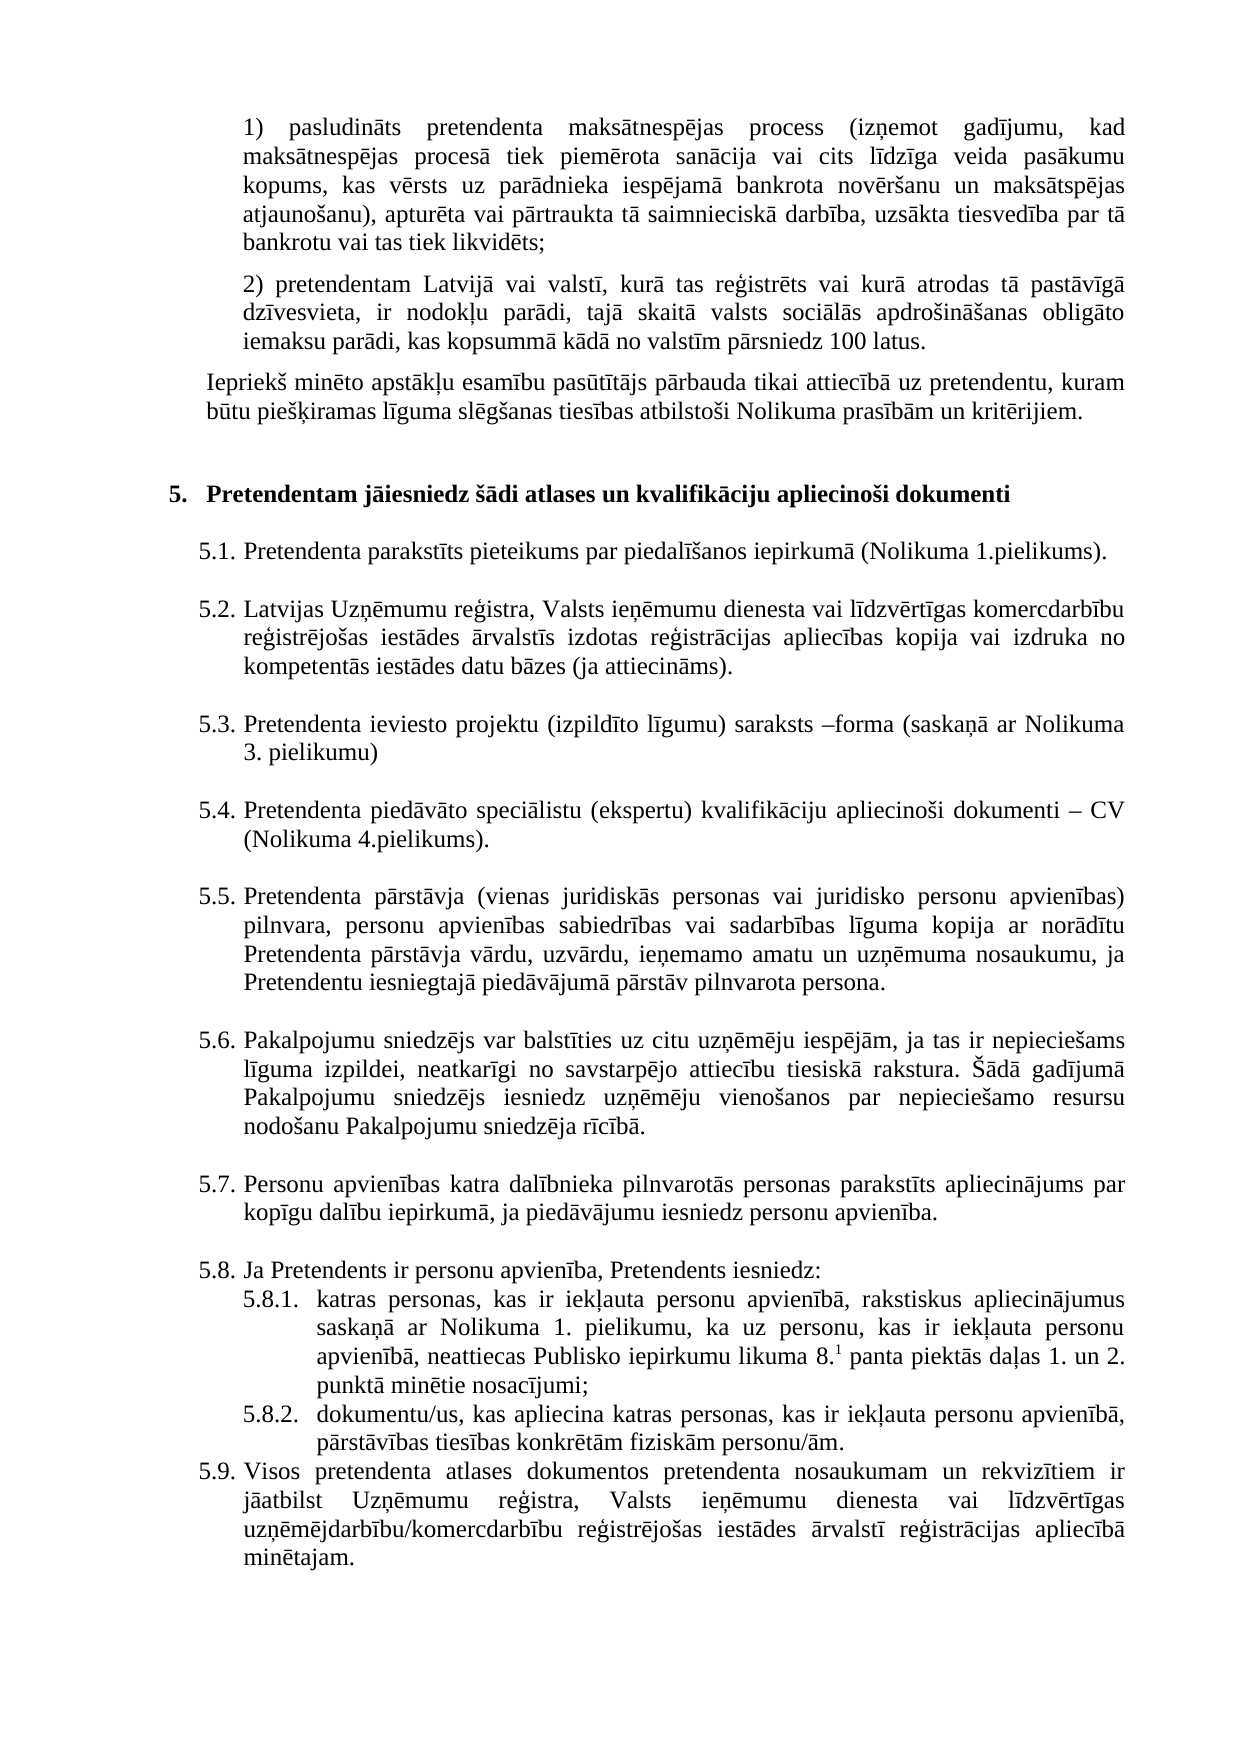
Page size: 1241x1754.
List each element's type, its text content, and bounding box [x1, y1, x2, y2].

text 2) pretendentam Latvijā vai valstī, kurā tas reģistrēts vai kurā atrodas tā pastāvīgā dzīvesvieta, ir nodokļu parādi, tajā skaitā valsts sociālās apdrošināšanas obligāto iemaksu parādi, kas kopsummā kādā no valstīm pārsniedz 100 latus. [243, 269, 1126, 355]
text Iepriekš minēto apstākļu esamību pasūtītājs pārbauda tikai attiecībā uz pretendentu, kuram būtu piešķiramas līguma slēgšanas tiesības atbilstoši Nolikuma prasībām un kritērijiem. [206, 367, 1126, 425]
list Pretendenta parakstīts pieteikums par piedalīšanos iepirkumā (Nolikuma 1.pielikums). [198, 536, 1126, 565]
list Pretendentam jāiesniedz šādi atlases un kvalifikāciju apliecinoši dokumenti [169, 479, 1126, 507]
list Personu apvienības katra dalībnieka pilnvarotās personas parakstīts apliecinājums par kopīgu dalību iepirkumā, ja piedāvājumu iesniedz personu apvienība. [198, 1169, 1126, 1226]
list Pretendenta pārstāvja (vienas juridiskās personas vai juridisko personu apvienības) pilnvara, personu apvienības sabiedrības vai sadarbības līguma kopija ar norādītu Pretendenta pārstāvja vārdu, uzvārdu, ieņemamo amatu un uzņēmuma nosaukumu, ja Pretendentu iesniegtajā piedāvājumā pārstāv pilnvarota persona. [198, 881, 1126, 996]
list katras personas, kas ir iekļauta personu apvienībā, rakstiskus apliecinājumus saskaņā ar Nolikuma 1. pielikumu, ka uz personu, kas ir iekļauta personu apvienībā, neattiecas Publisko iepirkumu likuma 8.1 panta piektās daļas 1. un 2. punktā minētie nosacījumi; [243, 1284, 1126, 1399]
list dokumentu/us, kas apliecina katras personas, kas ir iekļauta personu apvienībā, pārstāvības tiesības konkrētām fiziskām personu/ām. [243, 1399, 1126, 1456]
list Latvijas Uzņēmumu reģistra, Valsts ieņēmumu dienesta vai līdzvērtīgas komercdarbību reģistrējošas iestādes ārvalstīs izdotas reģistrācijas apliecības kopija vai izdruka no kompetentās iestādes datu bāzes (ja attiecināms). [198, 594, 1126, 680]
list Pretendenta ieviesto projektu (izpildīto līgumu) saraksts –forma (saskaņā ar Nolikuma 3. pielikumu) [198, 709, 1126, 766]
list Pretendenta piedāvāto speciālistu (ekspertu) kvalifikāciju apliecinoši dokumenti – CV (Nolikuma 4.pielikums). [198, 795, 1126, 852]
text 1) pasludināts pretendenta maksātnespējas process (izņemot gadījumu, kad maksātnespējas procesā tiek piemērota sanācija vai cits līdzīga veida pasākumu kopums, kas vērsts uz parādnieka iespējamā bankrota novēršanu un maksātspējas atjaunošanu), apturēta vai pārtraukta tā saimnieciskā darbība, uzsākta tiesvedība par tā bankrotu vai tas tiek likvidēts; [243, 112, 1126, 256]
list Pakalpojumu sniedzējs var balstīties uz citu uzņēmēju iespējām, ja tas ir nepieciešams līguma izpildei, neatkarīgi no savstarpējo attiecību tiesiskā rakstura. Šādā gadījumā Pakalpojumu sniedzējs iesniedz uzņēmēju vienošanos par nepieciešamo resursu nodošanu Pakalpojumu sniedzēja rīcībā. [198, 1025, 1126, 1140]
list Ja Pretendents ir personu apvienība, Pretendents iesniedz: [198, 1255, 1126, 1284]
list Visos pretendenta atlases dokumentos pretendenta nosaukumam un rekvizītiem ir jāatbilst Uzņēmumu reģistra, Valsts ieņēmumu dienesta vai līdzvērtīgas uzņēmējdarbību/komercdarbību reģistrējošas iestādes ārvalstī reģistrācijas apliecībā minētajam. [198, 1456, 1126, 1571]
